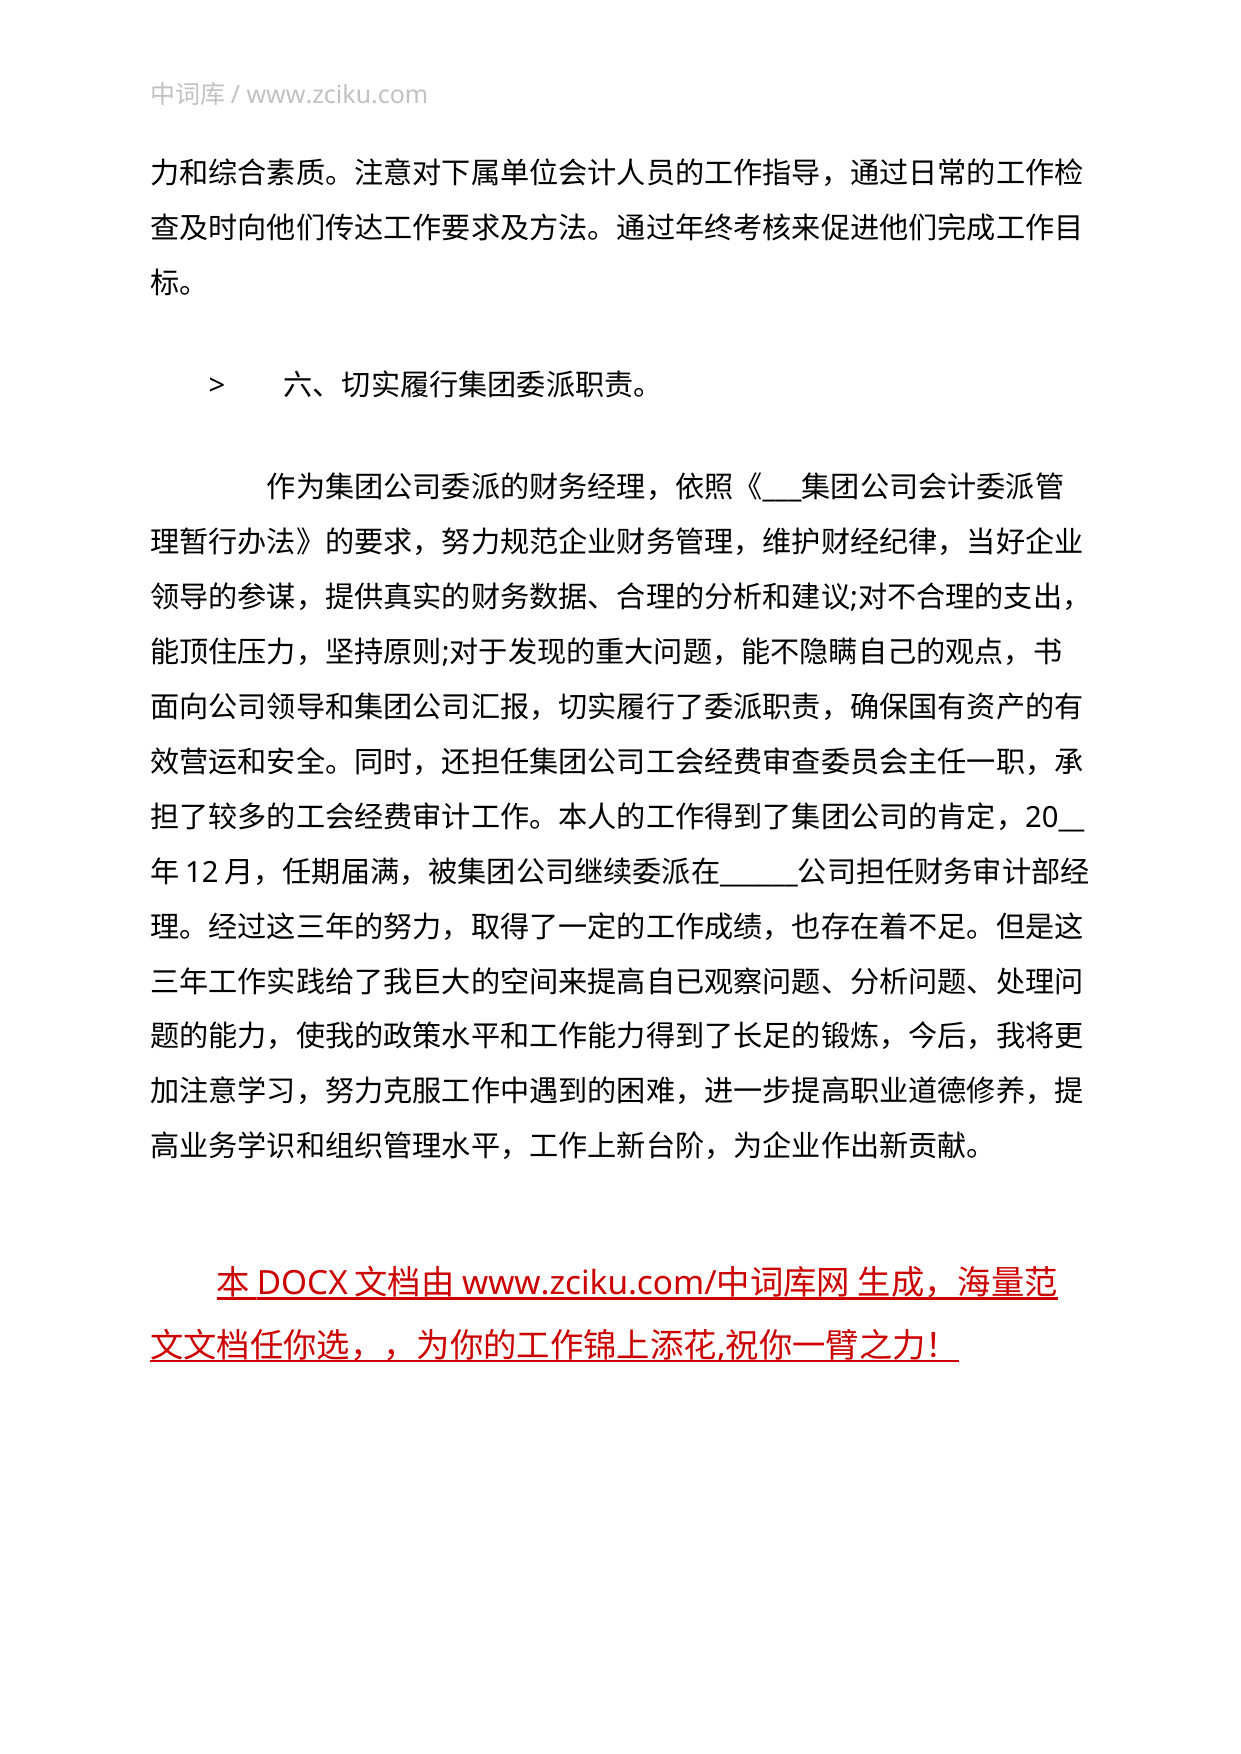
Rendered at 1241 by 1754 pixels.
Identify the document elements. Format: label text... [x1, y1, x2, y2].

text 作为集团公司委派的财务经理，依照《___集团公司会计委派管理暂行办法》的要求，努力规范企业财务管理，维护财经纪律，当好企业领导的参谋，提供真实的财务数据、合理的分析和建议;对不合理的支出，能顶住压力，坚持原则;对于发现的重大问题，能不隐瞒自己的观点，书面向公司领导和集团公司汇报，切实履行了委派职责，确保国有资产的有效营运和安全。同时，还担任集团公司工会经费审查委员会主任一职，承担了较多的工会经费审计工作。本人的工作得到了集团公司的肯定，20__年12月，任期届满，被集团公司继续委派在______公司担任财务审计部经理。经过这三年的努力，取得了一定的工作成绩，也存在着不足。但是这三年工作实践给了我巨大的空间来提高自已观察问题、分析问题、处理问题的能力，使我的政策水平和工作能力得到了长足的锻炼，今后，我将更加注意学习，努力克服工作中遇到的困难，进一步提高职业道德修养，提高业务学识和组织管理水平，工作上新台阶，为企业作出新贡献。 [150, 463, 1090, 1165]
text 本DOCX文档由 www.zciku.com/中词库网 生成，海量范文文档任你选，，为你的工作锦上添花,祝你一臂之力！ [150, 1256, 1090, 1367]
text > 六、切实履行集团委派职责。 [150, 362, 1090, 404]
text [150, 150, 1090, 302]
